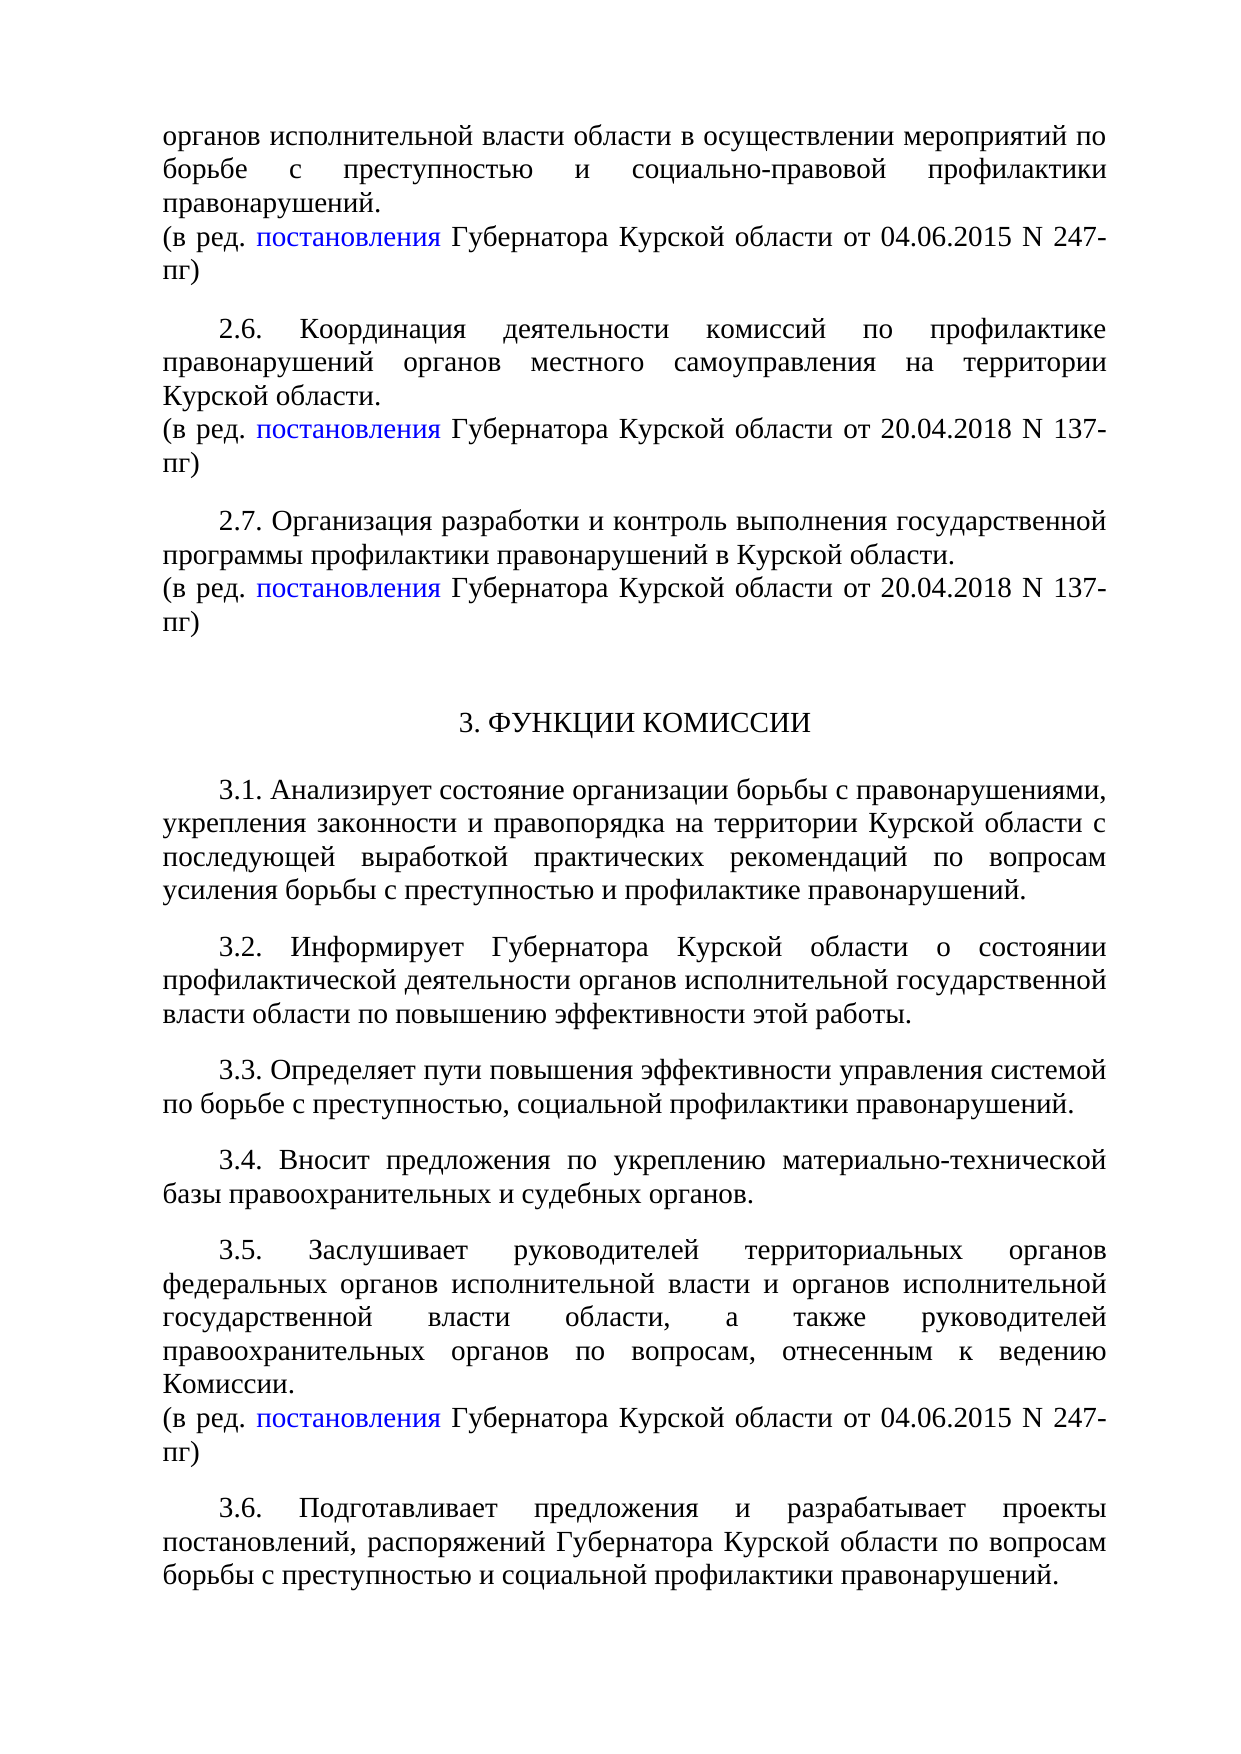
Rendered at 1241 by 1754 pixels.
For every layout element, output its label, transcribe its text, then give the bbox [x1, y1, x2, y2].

text 3. ФУНКЦИИ КОМИССИИ [162, 705, 1107, 738]
text 3.6. Подготавливает предложения и разрабатывает проекты постановлений, распоряжений Губернатора Курской области по вопросам борьбы с преступностью и социальной профилактики правонарушений. [162, 1490, 1107, 1591]
text (в ред. постановления Губернатора Курской области от 04.06.2015 N 247-пг) [162, 219, 1107, 286]
text 2.7. Организация разработки и контроль выполнения государственной программы профилактики правонарушений в Курской области. [162, 503, 1107, 571]
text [162, 118, 1107, 219]
text 3.2. Информирует Губернатора Курской области о состоянии профилактической деятельности органов исполнительной государственной власти области по повышению эффективности этой работы. [162, 929, 1107, 1029]
text 3.3. Определяет пути повышения эффективности управления системой по борьбе с преступностью, социальной профилактики правонарушений. [162, 1052, 1107, 1119]
text 3.4. Вносит предложения по укреплению материально-технической базы правоохранительных и судебных органов. [162, 1142, 1107, 1209]
text (в ред. постановления Губернатора Курской области от 20.04.2018 N 137-пг) [162, 411, 1107, 478]
text 3.5. Заслушивает руководителей территориальных органов федеральных органов исполнительной власти и органов исполнительной государственной власти области, а также руководителей правоохранительных органов по вопросам, отнесенным к ведению Комиссии. [162, 1232, 1107, 1400]
text 3.1. Анализирует состояние организации борьбы с правонарушениями, укрепления законности и правопорядка на территории Курской области с последующей выработкой практических рекомендаций по вопросам усиления борьбы с преступностью и профилактике правонарушений. [162, 772, 1107, 906]
text (в ред. постановления Губернатора Курской области от 04.06.2015 N 247-пг) [162, 1400, 1107, 1467]
text (в ред. постановления Губернатора Курской области от 20.04.2018 N 137-пг) [162, 571, 1107, 638]
text 2.6. Координация деятельности комиссий по профилактике правонарушений органов местного самоуправления на территории Курской области. [162, 311, 1107, 411]
